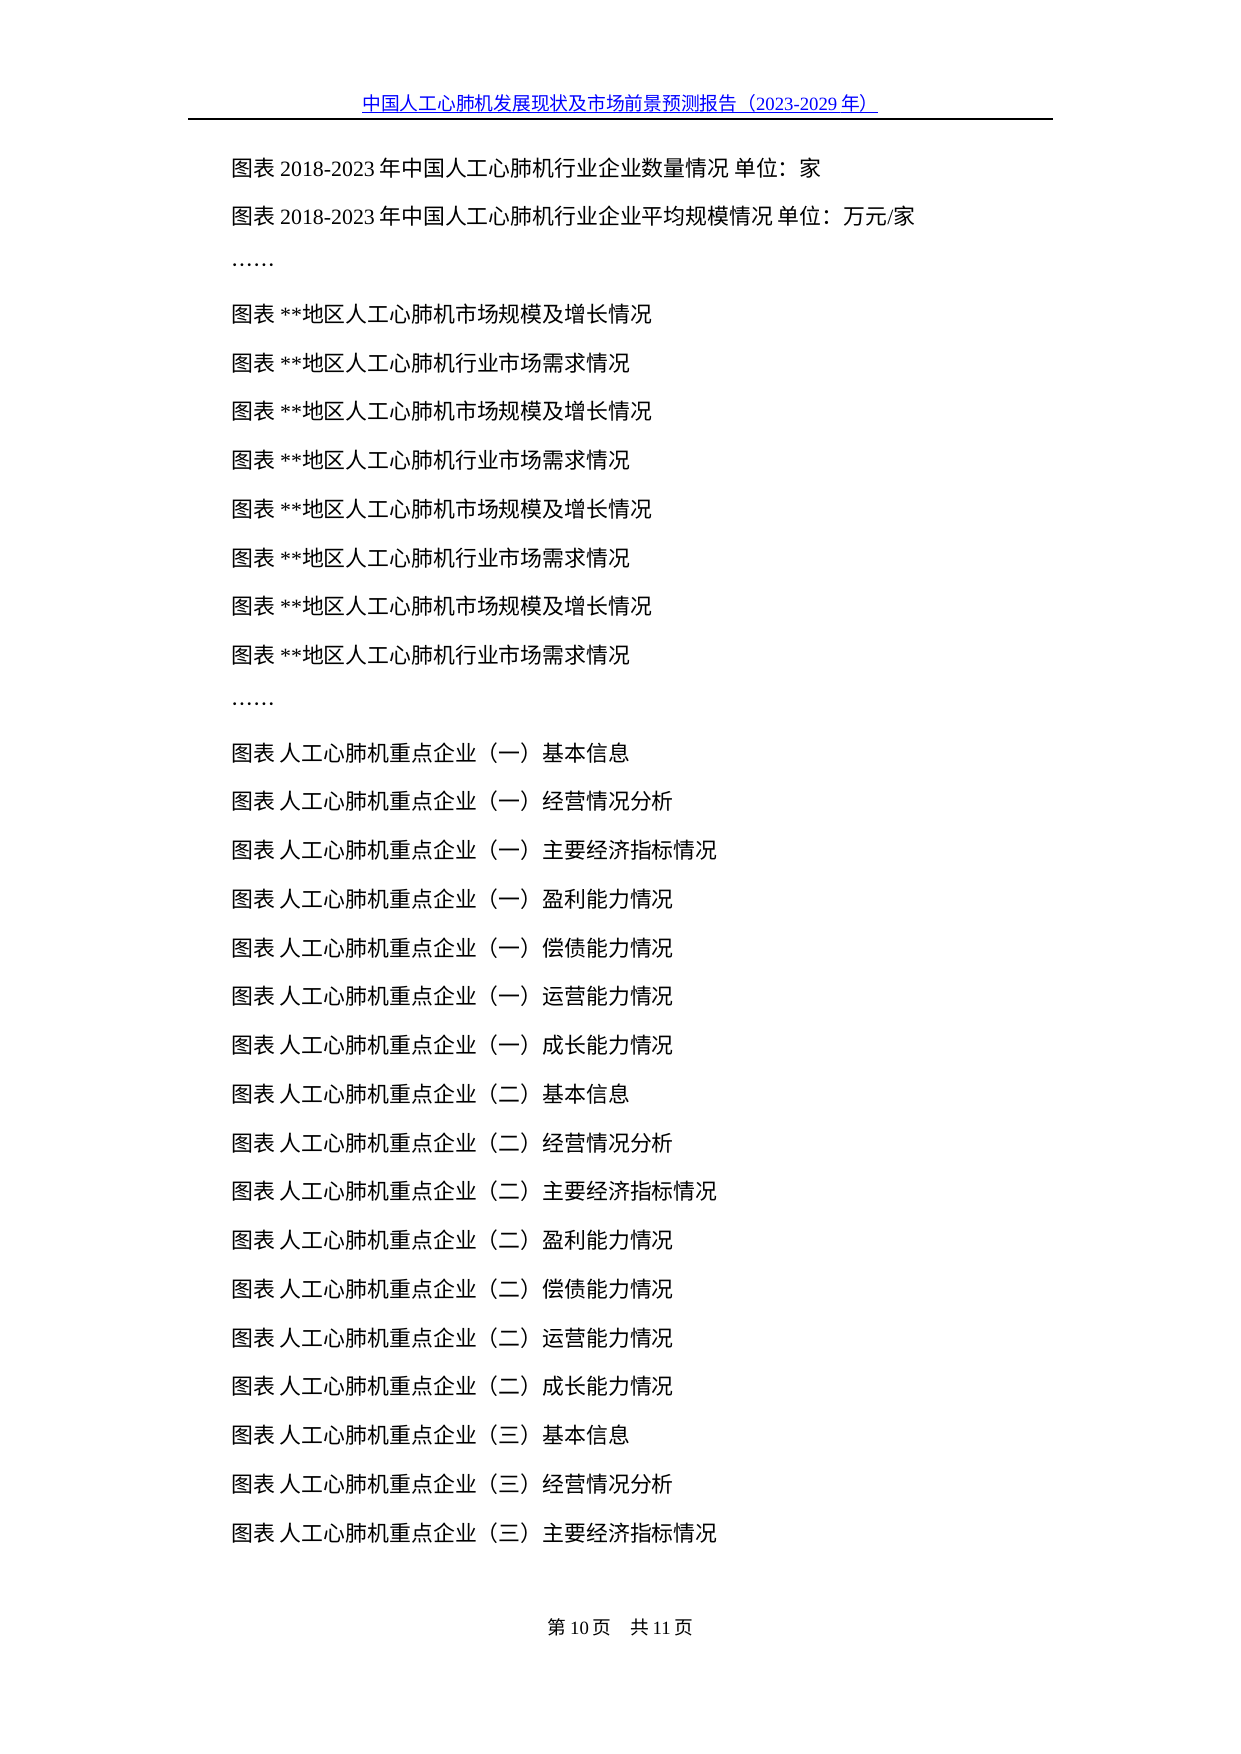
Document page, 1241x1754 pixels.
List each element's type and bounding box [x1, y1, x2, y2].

text [187, 150, 1053, 1548]
